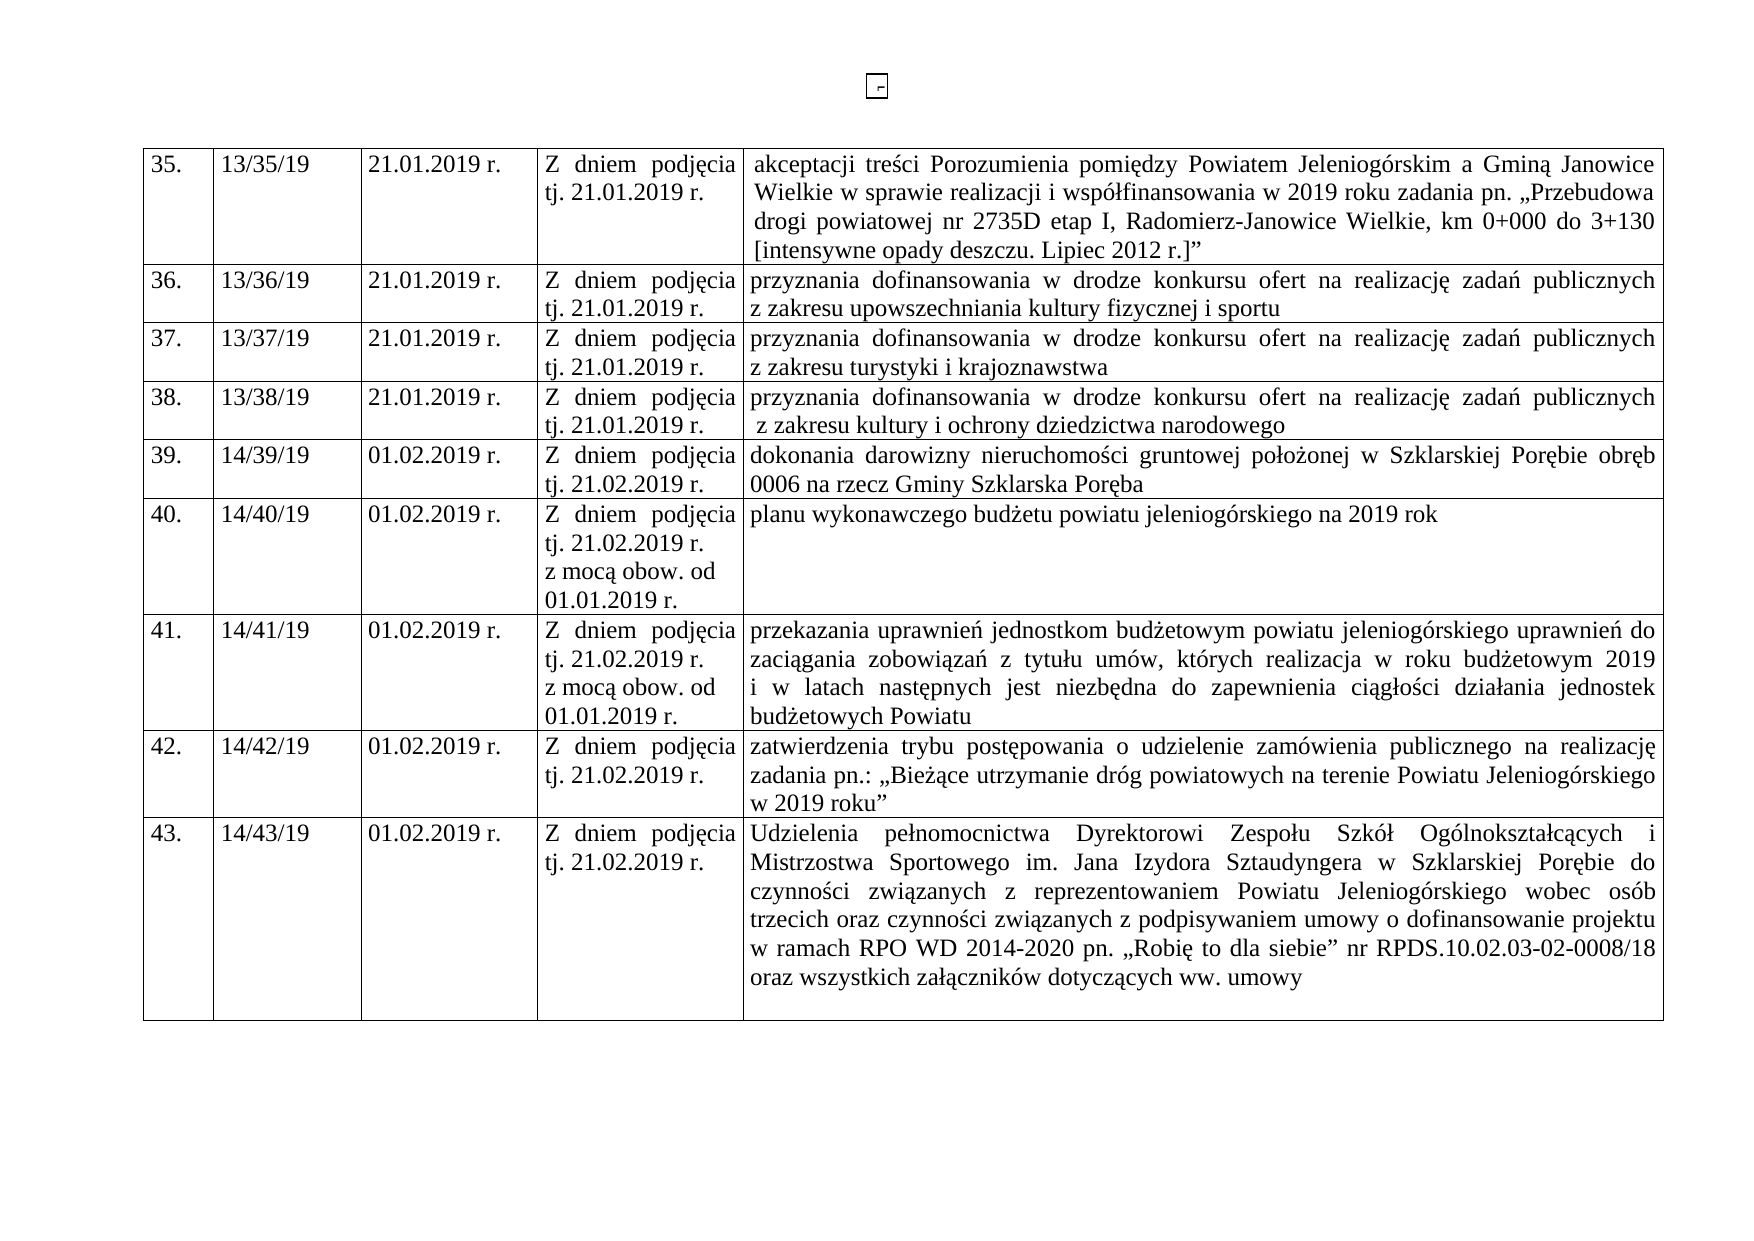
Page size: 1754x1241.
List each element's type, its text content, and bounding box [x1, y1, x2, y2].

table_cell 39. [144, 440, 213, 498]
table_cell 21.01.2019 r. [362, 149, 537, 264]
table_cell 13/38/19 [214, 382, 361, 439]
table_cell akceptacji treści Porozumienia pomiędzy Powiatem Jeleniogórskim a Gminą Janowice Wielkie w sprawie realizacji i współfinansowania w 2019 roku zadania pn. „Przebudowa drogi powiatowej nr 2735D etap I, Radomierz-Janowice Wielkie, km 0+000 do 3+130 [intensywne opady deszczu. Lipiec 2012 r.]” [744, 149, 1663, 264]
table_cell planu wykonawczego budżetu powiatu jeleniogórskiego na 2019 rok [744, 499, 1663, 614]
table_cell przyznania dofinansowania w drodze konkursu ofert na realizację zadań publicznych z zakresu kultury i ochrony dziedzictwa narodowego [744, 382, 1663, 439]
table_cell 42. [144, 731, 213, 817]
table_cell Z dniem podjęcia tj. 21.02.2019 r. [538, 440, 743, 498]
table_cell zatwierdzenia trybu postępowania o udzielenie zamówienia publicznego na realizację zadania pn.: „Bieżące utrzymanie dróg powiatowych na terenie Powiatu Jeleniogórskiego w 2019 roku” [744, 731, 1663, 817]
table_cell 13/35/19 [214, 149, 361, 264]
table_cell 21.01.2019 r. [362, 323, 537, 381]
table_cell Z dniem podjęcia tj. 21.02.2019 r. [538, 731, 743, 817]
table_cell 01.02.2019 r. [362, 499, 537, 614]
table_cell Z dniem podjęcia tj. 21.02.2019 r. z mocą obow. od 01.01.2019 r. [538, 499, 743, 614]
table_cell 01.02.2019 r. [362, 818, 537, 1019]
table_cell 37. [144, 323, 213, 381]
table_cell Z dniem podjęcia tj. 21.02.2019 r. [538, 818, 743, 1019]
table_cell Udzielenia pełnomocnictwa Dyrektorowi Zespołu Szkół Ogólnokształcących i Mistrzostwa Sportowego im. Jana Izydora Sztaudyngera w Szklarskiej Porębie do czynności związanych z reprezentowaniem Powiatu Jeleniogórskiego wobec osób trzecich oraz czynności związanych z podpisywaniem umowy o dofinansowanie projektu w ramach RPO WD 2014-2020 pn. „Robię to dla siebie” nr RPDS.10.02.03-02-0008/18 oraz wszystkich załączników dotyczących ww. umowy [744, 818, 1663, 1019]
table_cell przyznania dofinansowania w drodze konkursu ofert na realizację zadań publicznych z zakresu turystyki i krajoznawstwa [744, 323, 1663, 381]
table_cell 21.01.2019 r. [362, 265, 537, 322]
table_cell 01.02.2019 r. [362, 615, 537, 730]
table_cell 14/41/19 [214, 615, 361, 730]
table_cell 40. [144, 499, 213, 614]
table_cell Z dniem podjęcia tj. 21.02.2019 r. z mocą obow. od 01.01.2019 r. [538, 615, 743, 730]
table_cell 13/36/19 [214, 265, 361, 322]
table_cell Z dniem podjęcia tj. 21.01.2019 r. [538, 149, 743, 264]
table_cell 21.01.2019 r. [362, 382, 537, 439]
table_cell przekazania uprawnień jednostkom budżetowym powiatu jeleniogórskiego uprawnień do zaciągania zobowiązań z tytułu umów, których realizacja w roku budżetowym 2019 i w latach następnych jest niezbędna do zapewnienia ciągłości działania jednostek budżetowych Powiatu [744, 615, 1663, 730]
table_cell 36. [144, 265, 213, 322]
table_cell Z dniem podjęcia tj. 21.01.2019 r. [538, 323, 743, 381]
table_cell dokonania darowizny nieruchomości gruntowej położonej w Szklarskiej Porębie obręb 0006 na rzecz Gminy Szklarska Poręba [744, 440, 1663, 498]
table_cell 38. [144, 382, 213, 439]
table_cell 01.02.2019 r. [362, 731, 537, 817]
table_cell 01.02.2019 r. [362, 440, 537, 498]
table_cell 14/39/19 [214, 440, 361, 498]
table_cell 14/40/19 [214, 499, 361, 614]
table_cell 14/42/19 [214, 731, 361, 817]
table_cell 41. [144, 615, 213, 730]
table_cell 14/43/19 [214, 818, 361, 1019]
table_cell 35. [144, 149, 213, 264]
table_cell 13/37/19 [214, 323, 361, 381]
table_cell 43. [144, 818, 213, 1019]
table_cell Z dniem podjęcia tj. 21.01.2019 r. [538, 382, 743, 439]
table_cell Z dniem podjęcia tj. 21.01.2019 r. [538, 265, 743, 322]
table_cell przyznania dofinansowania w drodze konkursu ofert na realizację zadań publicznych z zakresu upowszechniania kultury fizycznej i sportu [744, 265, 1663, 322]
